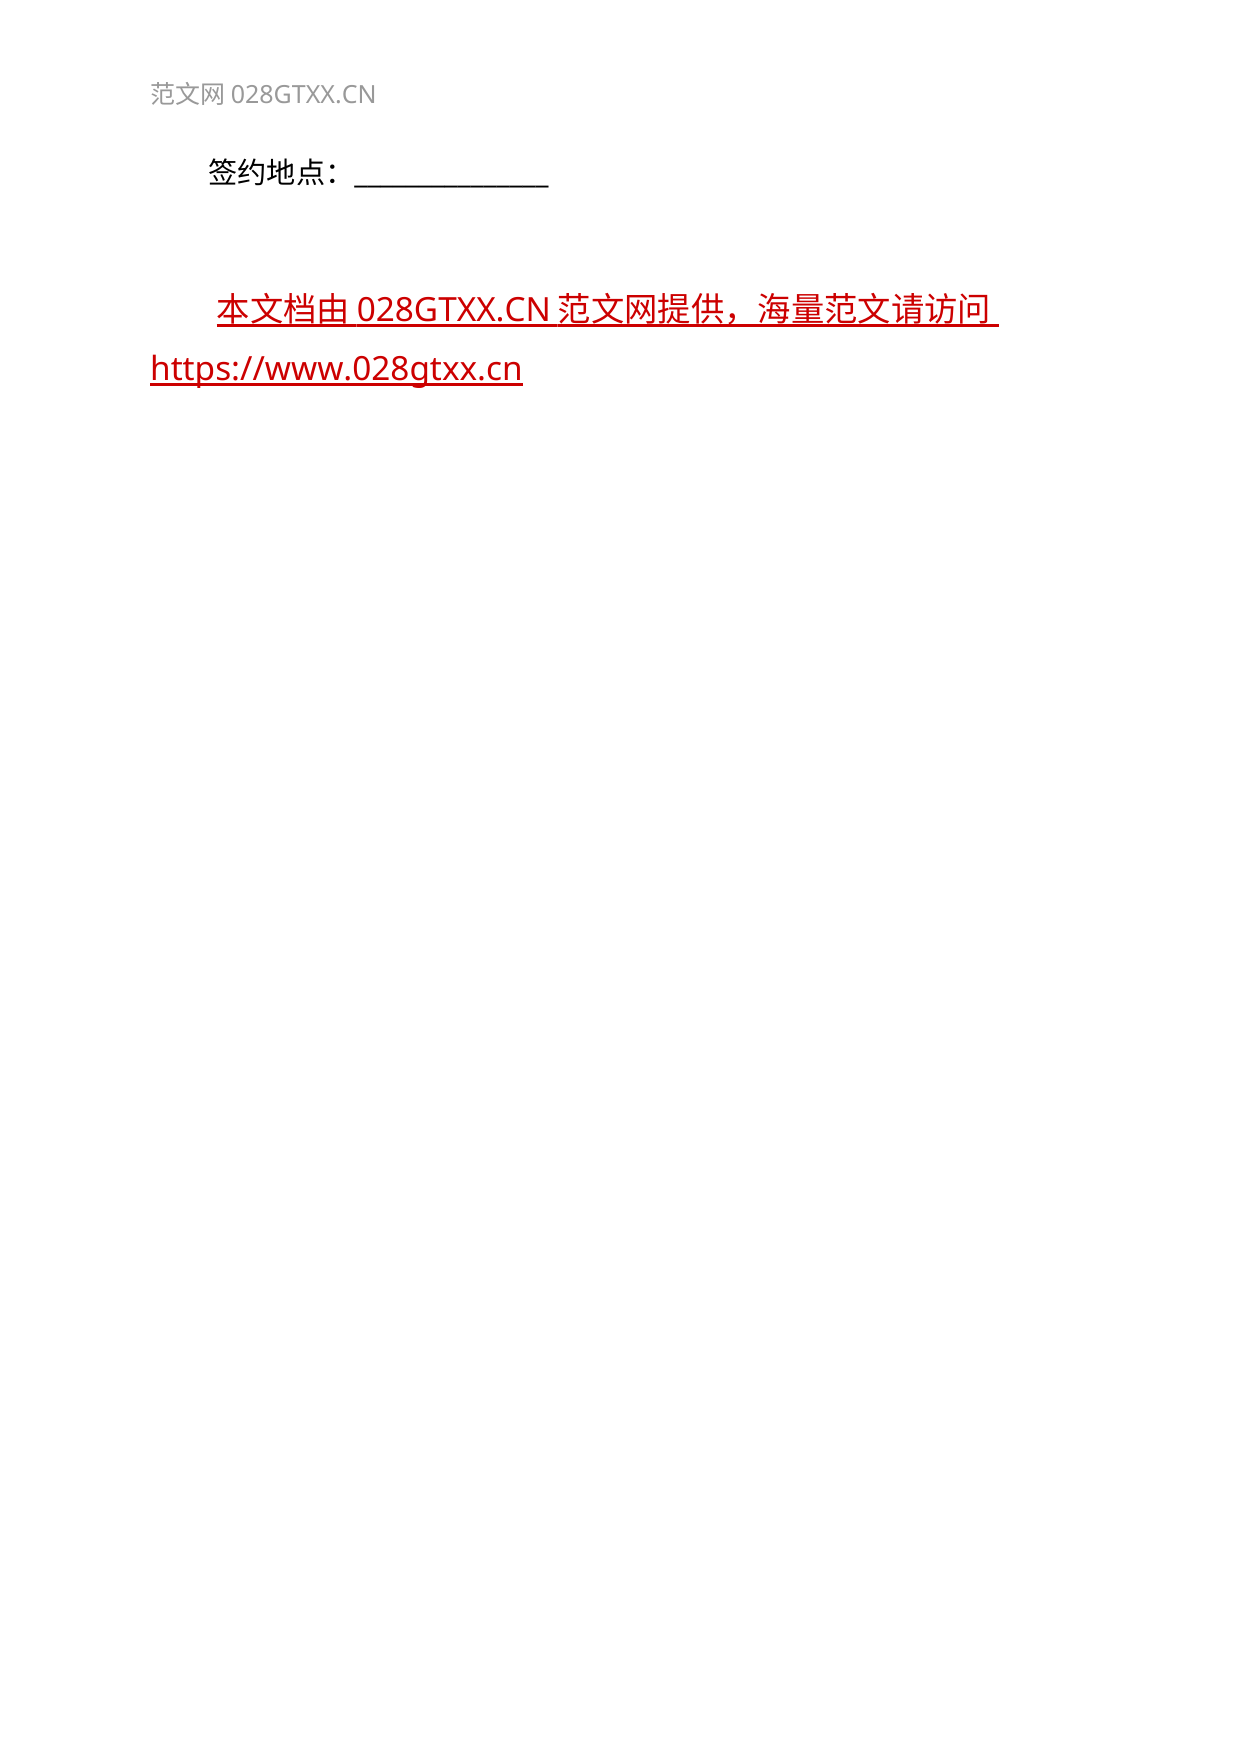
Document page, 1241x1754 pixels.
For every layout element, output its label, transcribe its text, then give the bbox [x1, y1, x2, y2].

text 签约地点：_______________ [150, 150, 1090, 192]
text 本文档由028GTXX.CN范文网提供，海量范文请访问 https://www.028gtxx.cn [150, 283, 1090, 391]
